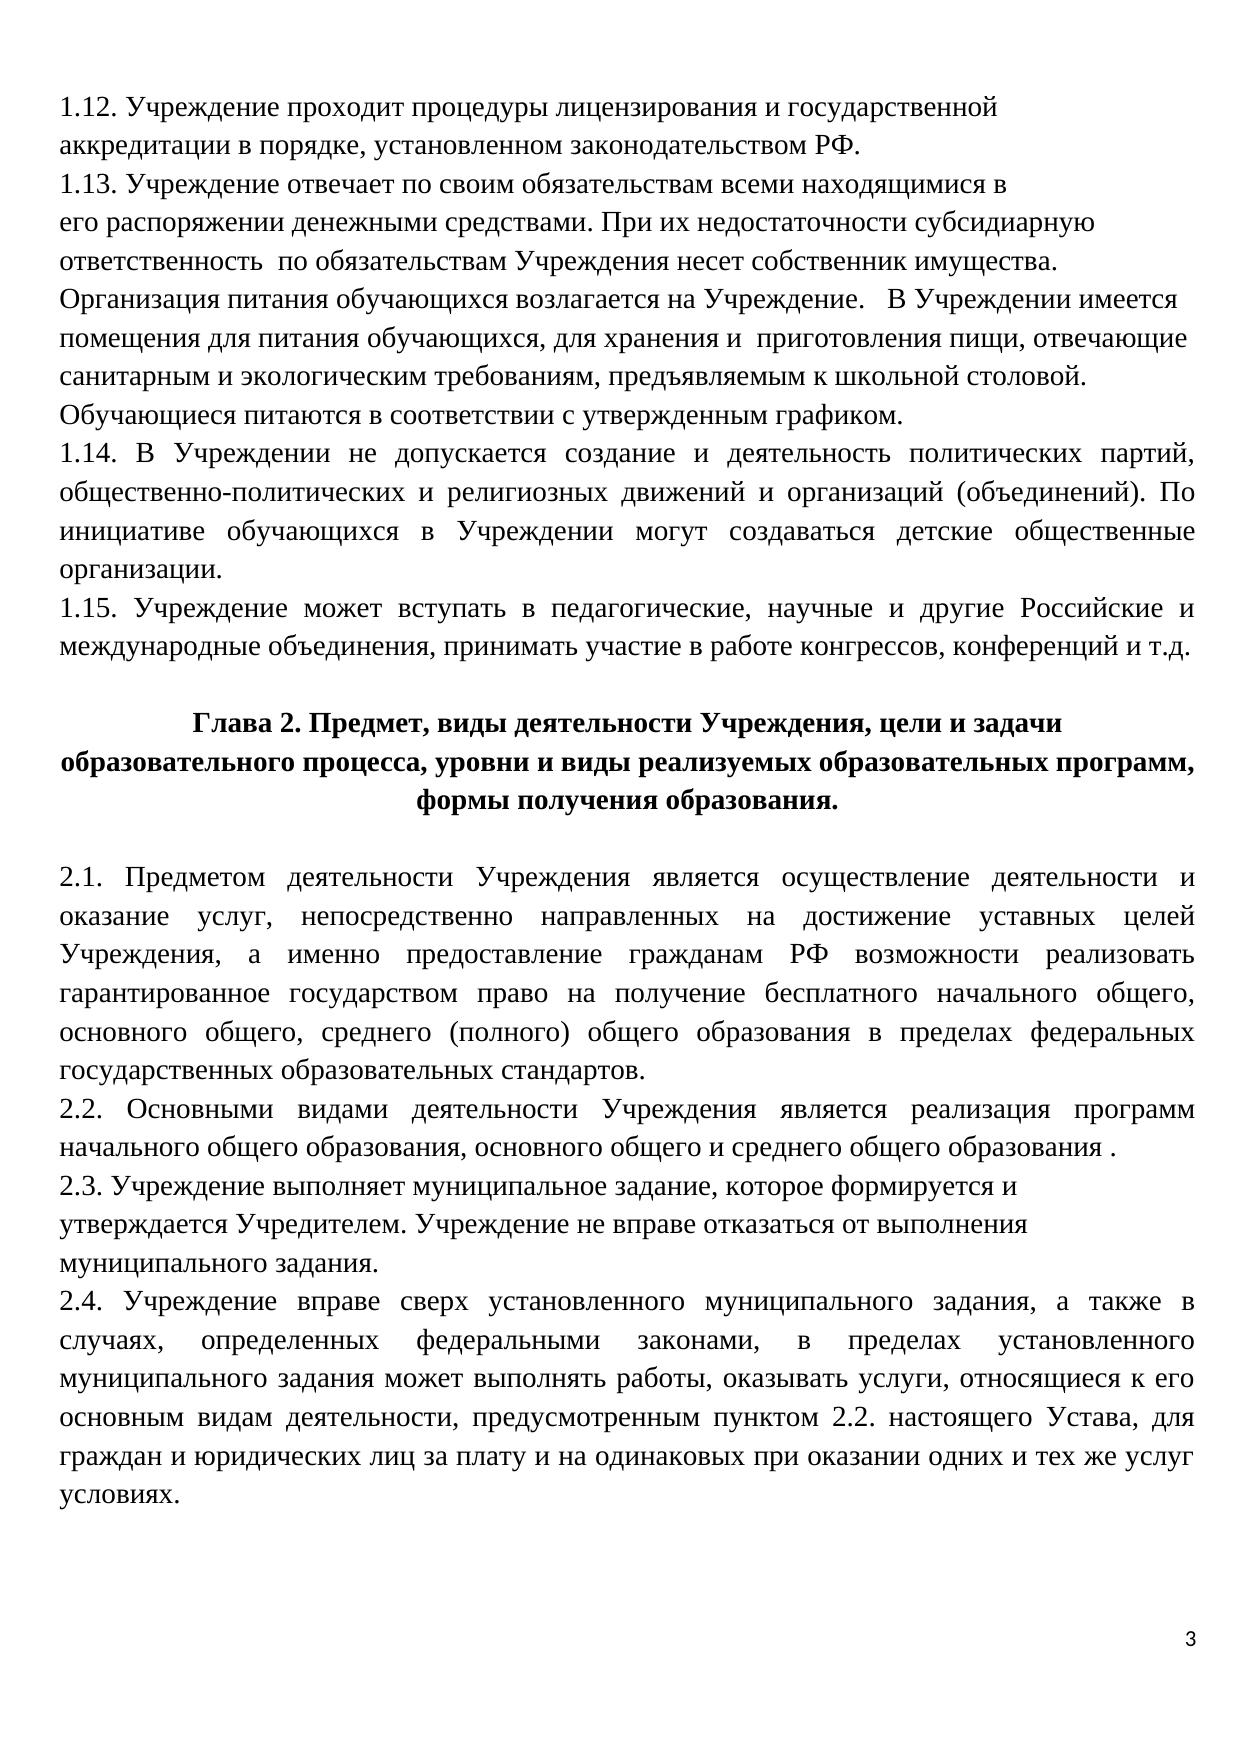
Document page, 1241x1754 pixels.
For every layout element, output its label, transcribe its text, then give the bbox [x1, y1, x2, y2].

text 1.14. В Учреждении не допускается создание и деятельность политических партий, общественно-политических и религиозных движений и организаций (объединений). По инициативе обучающихся в Учреждении могут создаваться детские общественные организации. [59, 436, 1196, 585]
text аккредитации в порядке, установленном законодательством РФ. [59, 127, 1196, 161]
text 2.4. Учреждение вправе сверх установленного муниципального задания, а также в случаях, определенных федеральными законами, в пределах установленного муниципального задания может выполнять работы, оказывать услуги, относящиеся к его основным видам деятельности, предусмотренным пунктом 2.2. настоящего Устава, для граждан и юридических лиц за плату и на одинаковых при оказании одних и тех же услуг условиях. [59, 1283, 1196, 1510]
text муниципального задания. [59, 1245, 1196, 1278]
text 2.1. Предметом деятельности Учреждения является осуществление деятельности и оказание услуг, непосредственно направленных на достижение уставных целей Учреждения, а именно предоставление гражданам РФ возможности реализовать гарантированное государством право на получение бесплатного начального общего, основного общего, среднего (полного) общего образования в пределах федеральных государственных образовательных стандартов. [59, 859, 1196, 1086]
text 2.3. Учреждение выполняет муниципальное задание, которое формируется и [59, 1168, 1196, 1201]
text 2.2. Основными видами деятельности Учреждения является реализация программ начального общего образования, основного общего и среднего общего образования . [59, 1091, 1196, 1163]
text образовательного процесса, уровни и виды реализуемых образовательных программ, формы получения образования. [59, 744, 1196, 816]
text его распоряжении денежными средствами. При их недостаточности субсидиарную ответственность по обязательствам Учреждения несет собственник имущества. Организация питания обучающихся возлагается на Учреждение. В Учреждении имеется помещения для питания обучающихся, для хранения и приготовления пищи, отвечающие санитарным и экологическим требованиям, предъявляемым к школьной столовой. Обучающиеся питаются в соответствии с утвержденным графиком. [59, 204, 1196, 431]
text 1.15. Учреждение может вступать в педагогические, научные и другие Российские и международные объединения, принимать участие в работе конгрессов, конференций и т.д. [59, 590, 1196, 662]
text утверждается Учредителем. Учреждение не вправе отказаться от выполнения [59, 1206, 1196, 1240]
text 1.12. Учреждение проходит процедуры лицензирования и государственной [59, 89, 1196, 122]
text Глава 2. Предмет, виды деятельности Учреждения, цели и задачи [59, 705, 1196, 739]
text 1.13. Учреждение отвечает по своим обязательствам всеми находящимися в [59, 166, 1196, 199]
